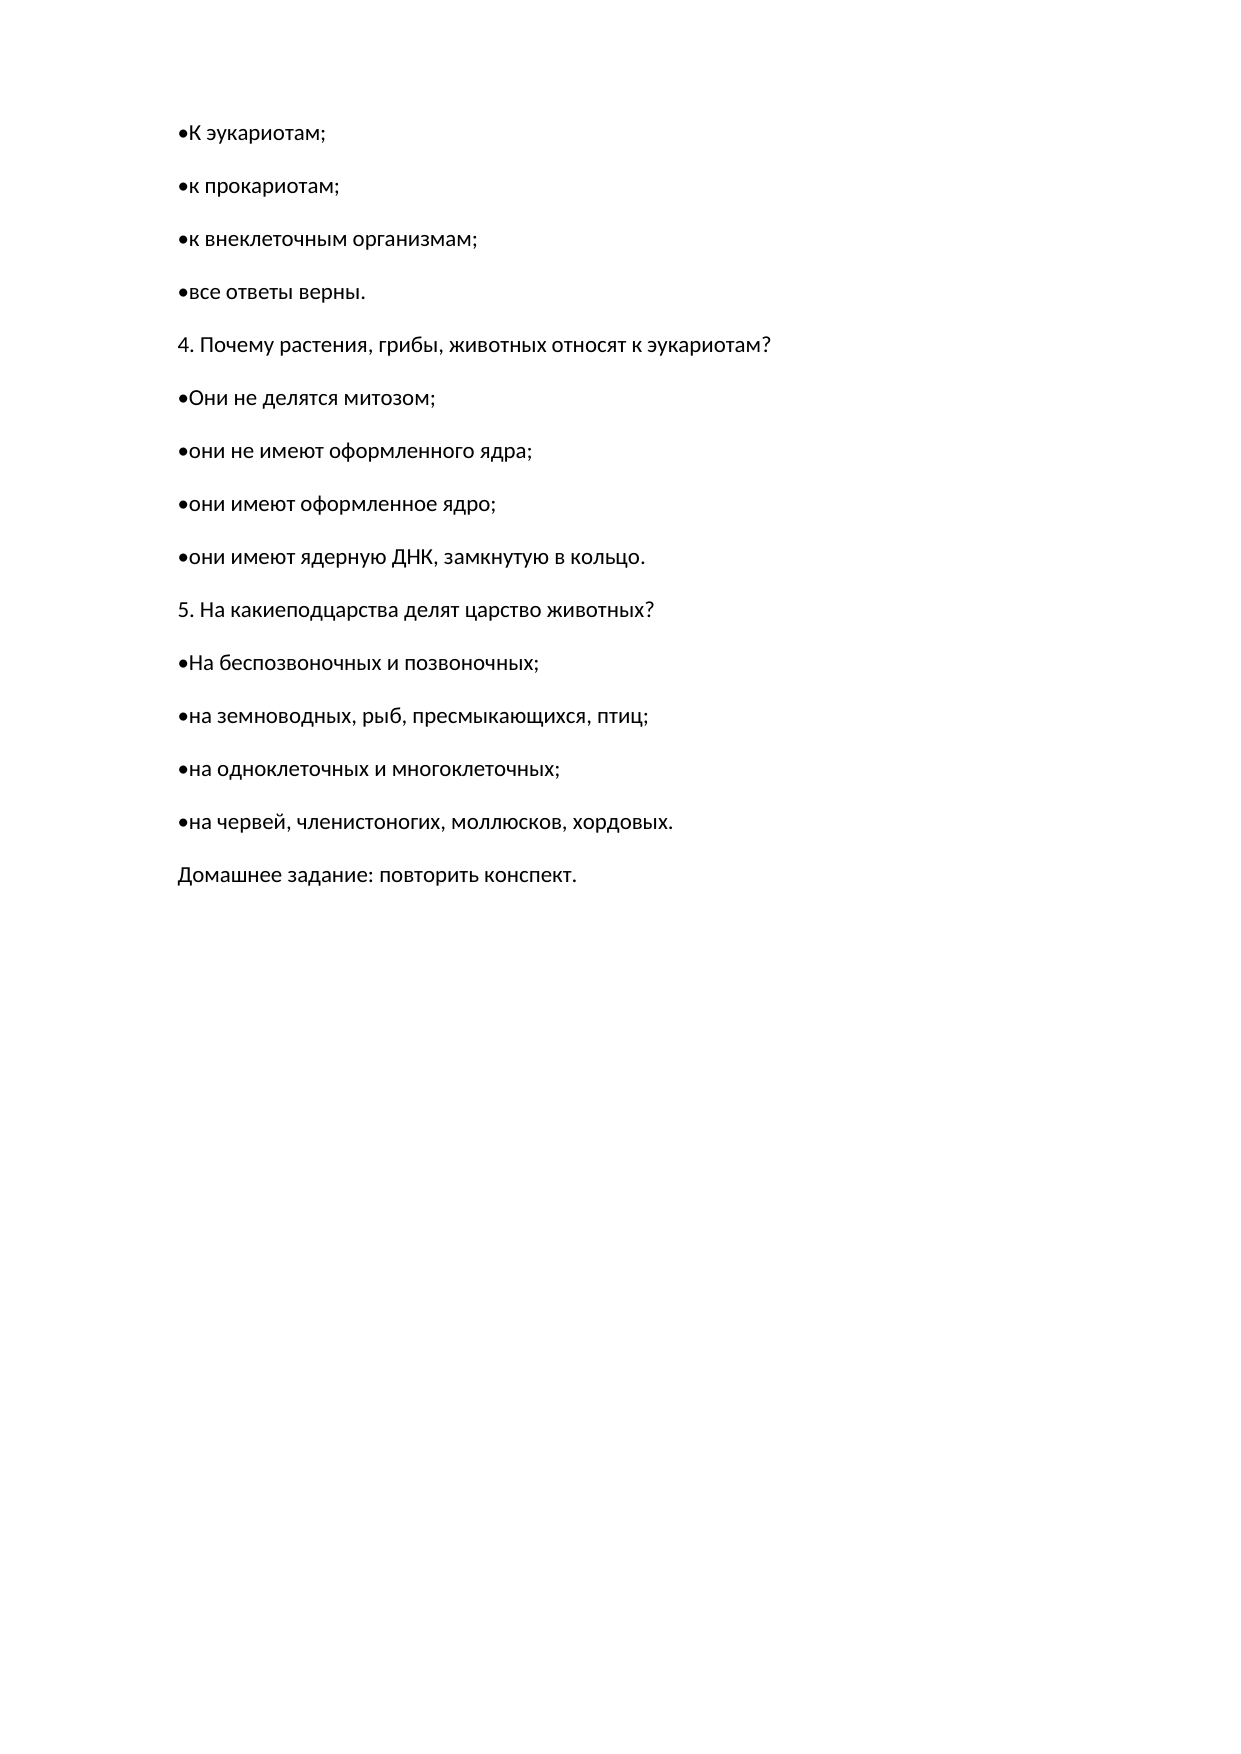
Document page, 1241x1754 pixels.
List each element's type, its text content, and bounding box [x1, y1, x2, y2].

text •они имеют ядерную ДНК, замкнутую в кольцо. [177, 542, 1152, 570]
text •К эукариотам; [177, 118, 1152, 146]
text •к прокариотам; [177, 171, 1152, 199]
text Домашнее задание: повторить конспект. [177, 860, 1152, 888]
text •к внеклеточным организмам; [177, 224, 1152, 252]
text •На беспозвоночных и позвоночных; [177, 648, 1152, 676]
text 4. Почему растения, грибы, животных относят к эукариотам? [177, 330, 1152, 358]
text •Они не делятся митозом; [177, 383, 1152, 411]
text 5. На какиеподцарства делят царство животных? [177, 595, 1152, 623]
text •они имеют оформленное ядро; [177, 489, 1152, 517]
text •на червей, членистоногих, моллюсков, хордовых. [177, 807, 1152, 835]
text •на одноклеточных и многоклеточных; [177, 754, 1152, 782]
text •все ответы верны. [177, 277, 1152, 305]
text •они не имеют оформленного ядра; [177, 436, 1152, 464]
text •на земноводных, рыб, пресмыкающихся, птиц; [177, 701, 1152, 729]
